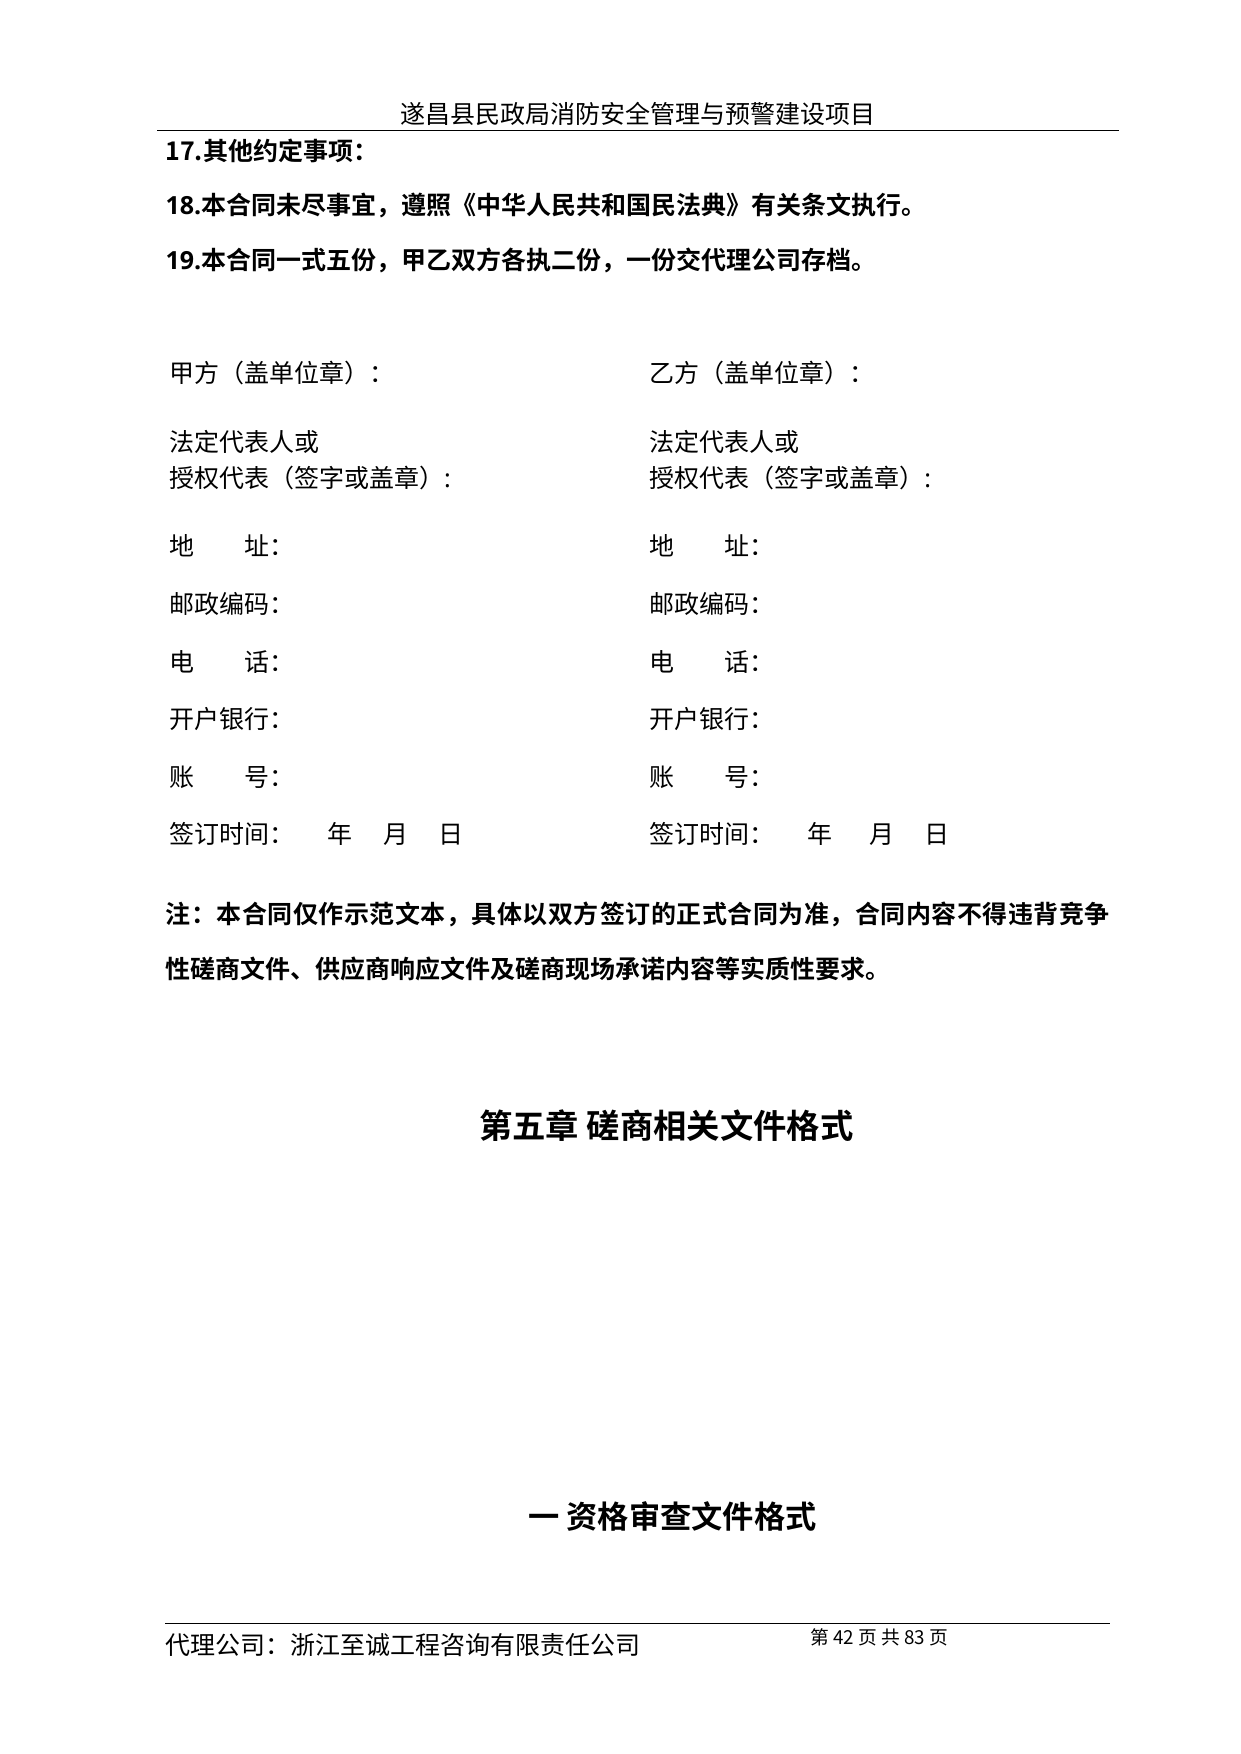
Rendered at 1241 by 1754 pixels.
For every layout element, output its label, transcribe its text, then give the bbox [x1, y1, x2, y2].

table_header 乙方（盖单位章）： [638, 343, 1118, 401]
table_cell 邮政编码： [158, 574, 638, 631]
text 注：本合同仅作示范文本，具体以双方签订的正式合同为准，合同内容不得违背竞争性磋商文件、供应商响应文件及磋商现场承诺内容等实质性要求。 [165, 895, 1110, 986]
list 19.本合同一式五份，甲乙双方各执二份，一份交代理公司存档。 [165, 240, 1110, 276]
table_cell 法定代表人或 授权代表（签字或盖章）: [158, 401, 638, 516]
table_cell 账 号： [638, 747, 1118, 804]
text 17.其他约定事项： [165, 131, 1110, 168]
table_cell 签订时间： 年 月 日 [158, 804, 638, 862]
table_header 甲方（盖单位章）： [158, 343, 638, 401]
table_cell 邮政编码： [638, 574, 1118, 631]
table_cell 账 号： [158, 747, 638, 804]
table_cell 开户银行： [158, 689, 638, 747]
table_cell 地 址： [638, 516, 1118, 574]
table_cell 开户银行： [638, 689, 1118, 747]
table_cell 电 话： [638, 631, 1118, 689]
table_cell 法定代表人或 授权代表（签字或盖章）: [638, 401, 1118, 516]
table_cell 地 址： [158, 516, 638, 574]
subtitle 第五章 磋商相关文件格式 [178, 1099, 1110, 1148]
list 18.本合同未尽事宜，遵照《中华人民共和国民法典》有关条文执行。 [165, 186, 1110, 222]
table_cell 签订时间： 年 月 日 [638, 804, 1118, 862]
subtitle 一 资格审查文件格式 [190, 1492, 1110, 1537]
table_cell 电 话： [158, 631, 638, 689]
